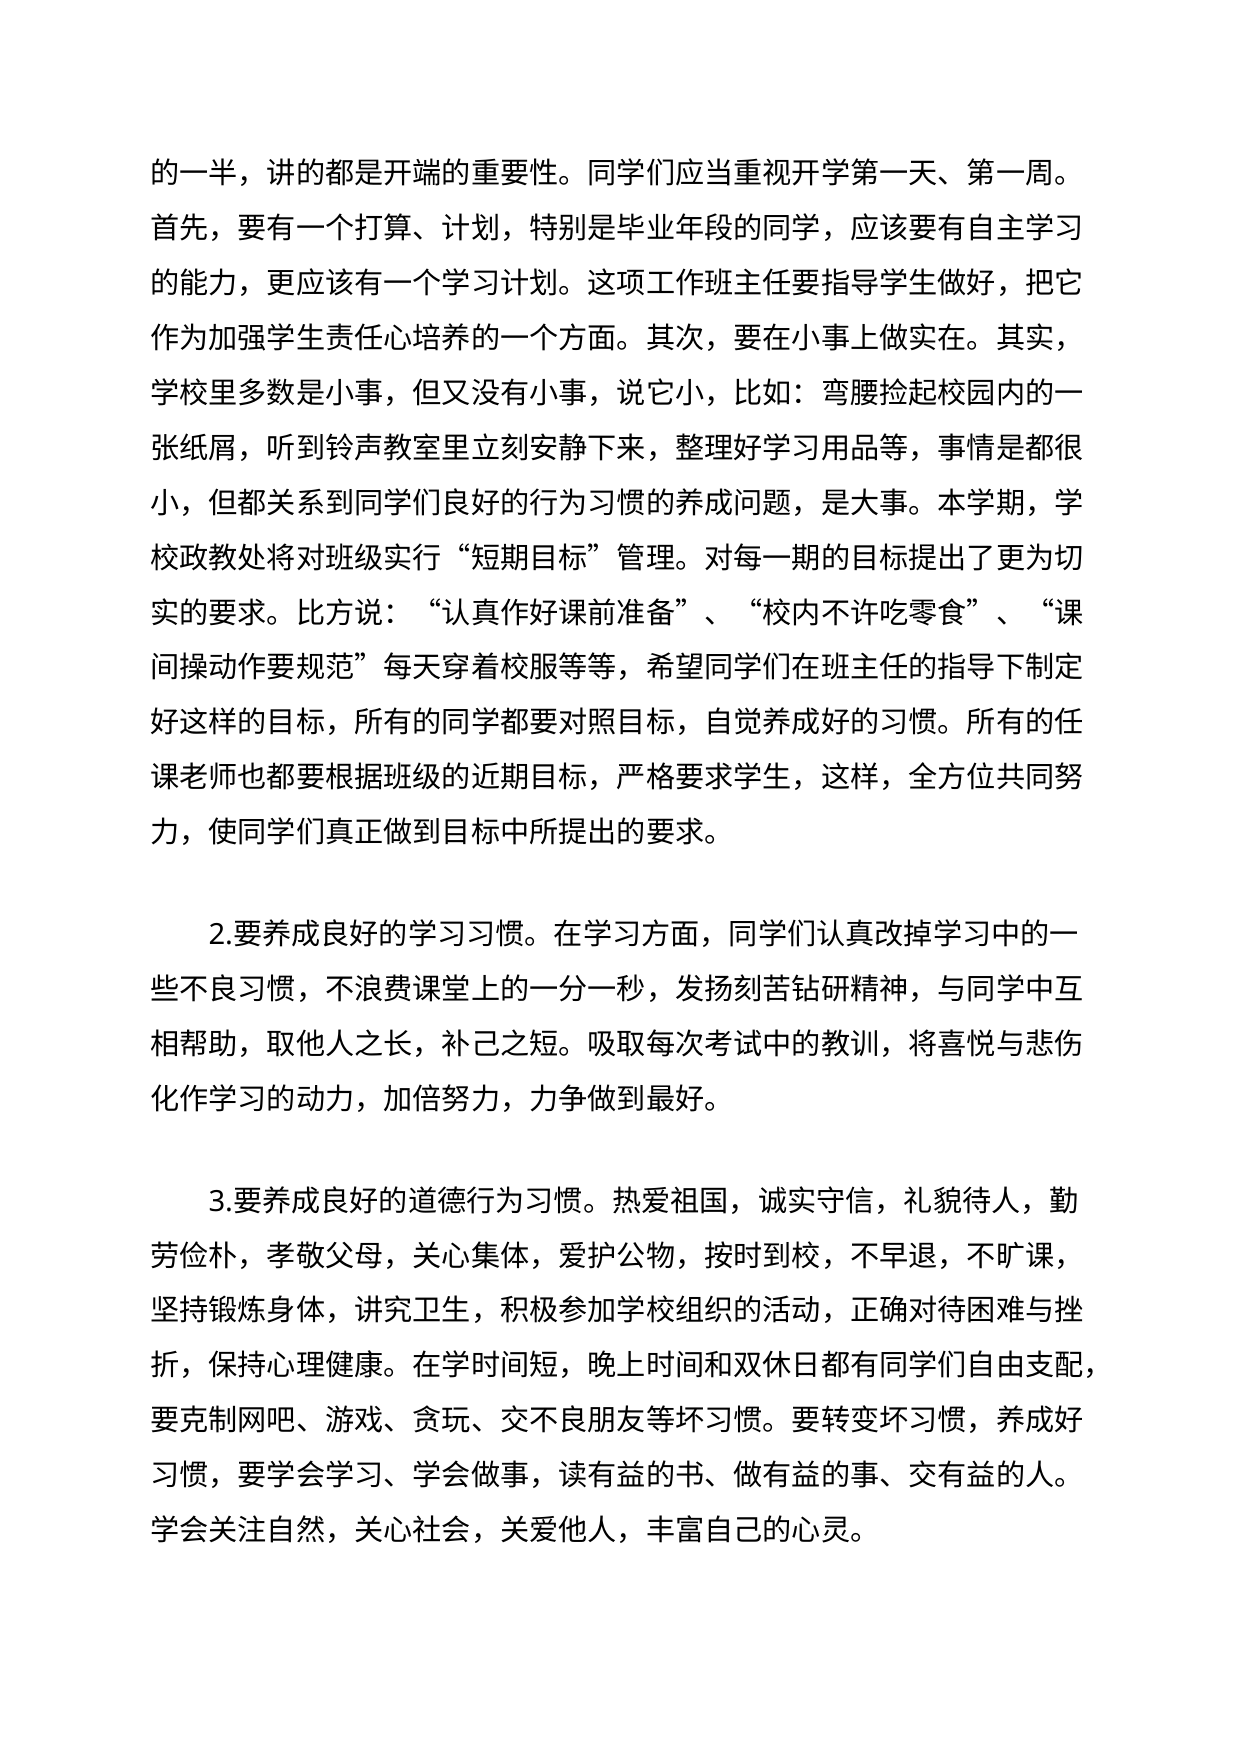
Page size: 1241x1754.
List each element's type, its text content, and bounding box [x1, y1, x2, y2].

text 3.要养成良好的道德行为习惯。热爱祖国，诚实守信，礼貌待人，勤劳俭朴，孝敬父母，关心集体，爱护公物，按时到校，不早退，不旷课，坚持锻炼身体，讲究卫生，积极参加学校组织的活动，正确对待困难与挫折，保持心理健康。在学时间短，晚上时间和双休日都有同学们自由支配，要克制网吧、游戏、贪玩、交不良朋友等坏习惯。要转变坏习惯，养成好习惯，要学会学习、学会做事，读有益的书、做有益的事、交有益的人。学会关注自然，关心社会，关爱他人，丰富自己的心灵。 [150, 1177, 1090, 1549]
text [150, 150, 1090, 851]
text 2.要养成良好的学习习惯。在学习方面，同学们认真改掉学习中的一些不良习惯，不浪费课堂上的一分一秒，发扬刻苦钻研精神，与同学中互相帮助，取他人之长，补己之短。吸取每次考试中的教训，将喜悦与悲伤化作学习的动力，加倍努力，力争做到最好。 [150, 911, 1090, 1118]
